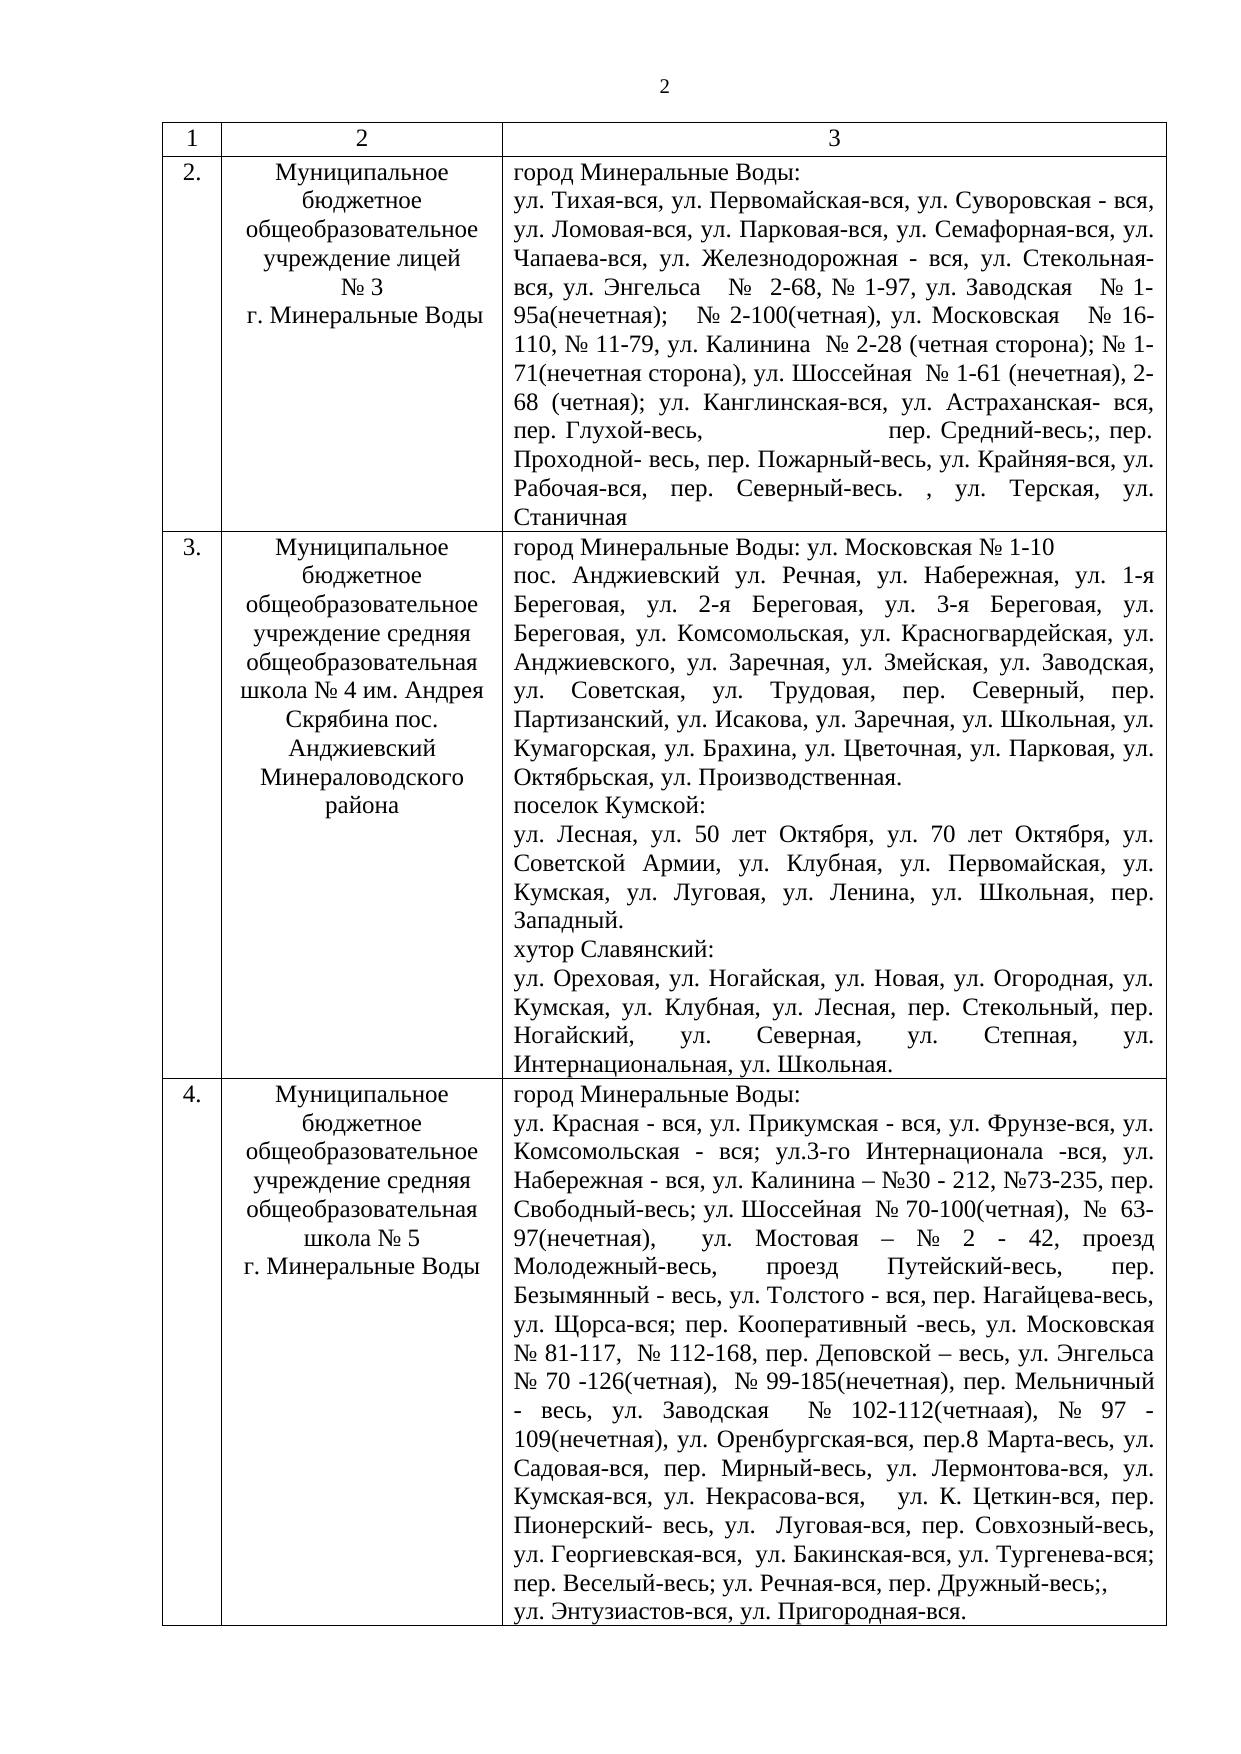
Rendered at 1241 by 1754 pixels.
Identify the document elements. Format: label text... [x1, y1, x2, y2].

table_header 1 [163, 123, 221, 156]
table_cell 4. [163, 1079, 221, 1625]
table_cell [503, 1079, 1166, 1625]
table_cell Муниципальное бюджетное общеобразовательное учреждение лицей № 3 г. Минеральные Воды [222, 157, 502, 531]
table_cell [222, 1079, 502, 1625]
table_cell 2. [163, 157, 221, 531]
table_cell город Минеральные Воды: ул. Тихая-вся, ул. Первомайская-вся, ул. Суворовская - вся, ул. Ломовая-вся, ул. Парковая-вся, ул. Семафорная-вся, ул. Чапаева-вся, ул. Железнодорожная - вся, ул. Стекольная-вся, ул. Энгельса № 2-68, № 1-97, ул. Заводская № 1-95а(нечетная); № 2-100(четная), ул. Московская № 16-110, № 11-79, ул. Калинина № 2-28 (четная сторона); № 1-71(нечетная сторона), ул. Шоссейная № 1-61 (нечетная), 2-68 (четная); ул. Канглинская-вся, ул. Астраханская- вся, пер. Глухой-весь, пер. Средний-весь;, пер. Проходной- весь, пер. Пожарный-весь, ул. Крайняя-вся, ул. Рабочая-вся, пер. Северный-весь. , ул. Терская, ул. Станичная [503, 157, 1166, 531]
table_cell 3. [163, 532, 221, 1078]
table_cell Муниципальное бюджетное общеобразовательное учреждение средняя общеобразовательная школа № 4 им. Андрея Скрябина пос. Анджиевский Минераловодского района [222, 532, 502, 1078]
table_cell город Минеральные Воды: ул. Московская № 1-10 пос. Анджиевский ул. Речная, ул. Набережная, ул. 1-я Береговая, ул. 2-я Береговая, ул. 3-я Береговая, ул. Береговая, ул. Комсомольская, ул. Красногвардейская, ул. Анджиевского, ул. Заречная, ул. Змейская, ул. Заводская, ул. Советская, ул. Трудовая, пер. Северный, пер. Партизанский, ул. Исакова, ул. Заречная, ул. Школьная, ул. Кумагорская, ул. Брахина, ул. Цветочная, ул. Парковая, ул. Октябрьская, ул. Производственная. поселок Кумской: ул. Лесная, ул. 50 лет Октября, ул. 70 лет Октября, ул. Советской Армии, ул. Клубная, ул. Первомайская, ул. Кумская, ул. Луговая, ул. Ленина, ул. Школьная, пер. Западный. хутор Славянский: ул. Ореховая, ул. Ногайская, ул. Новая, ул. Огородная, ул. Кумская, ул. Клубная, ул. Лесная, пер. Стекольный, пер. Ногайский, ул. Северная, ул. Степная, ул. Интернациональная, ул. Школьная. [503, 532, 1166, 1078]
table_header 3 [503, 123, 1166, 156]
table_header 2 [222, 123, 502, 156]
